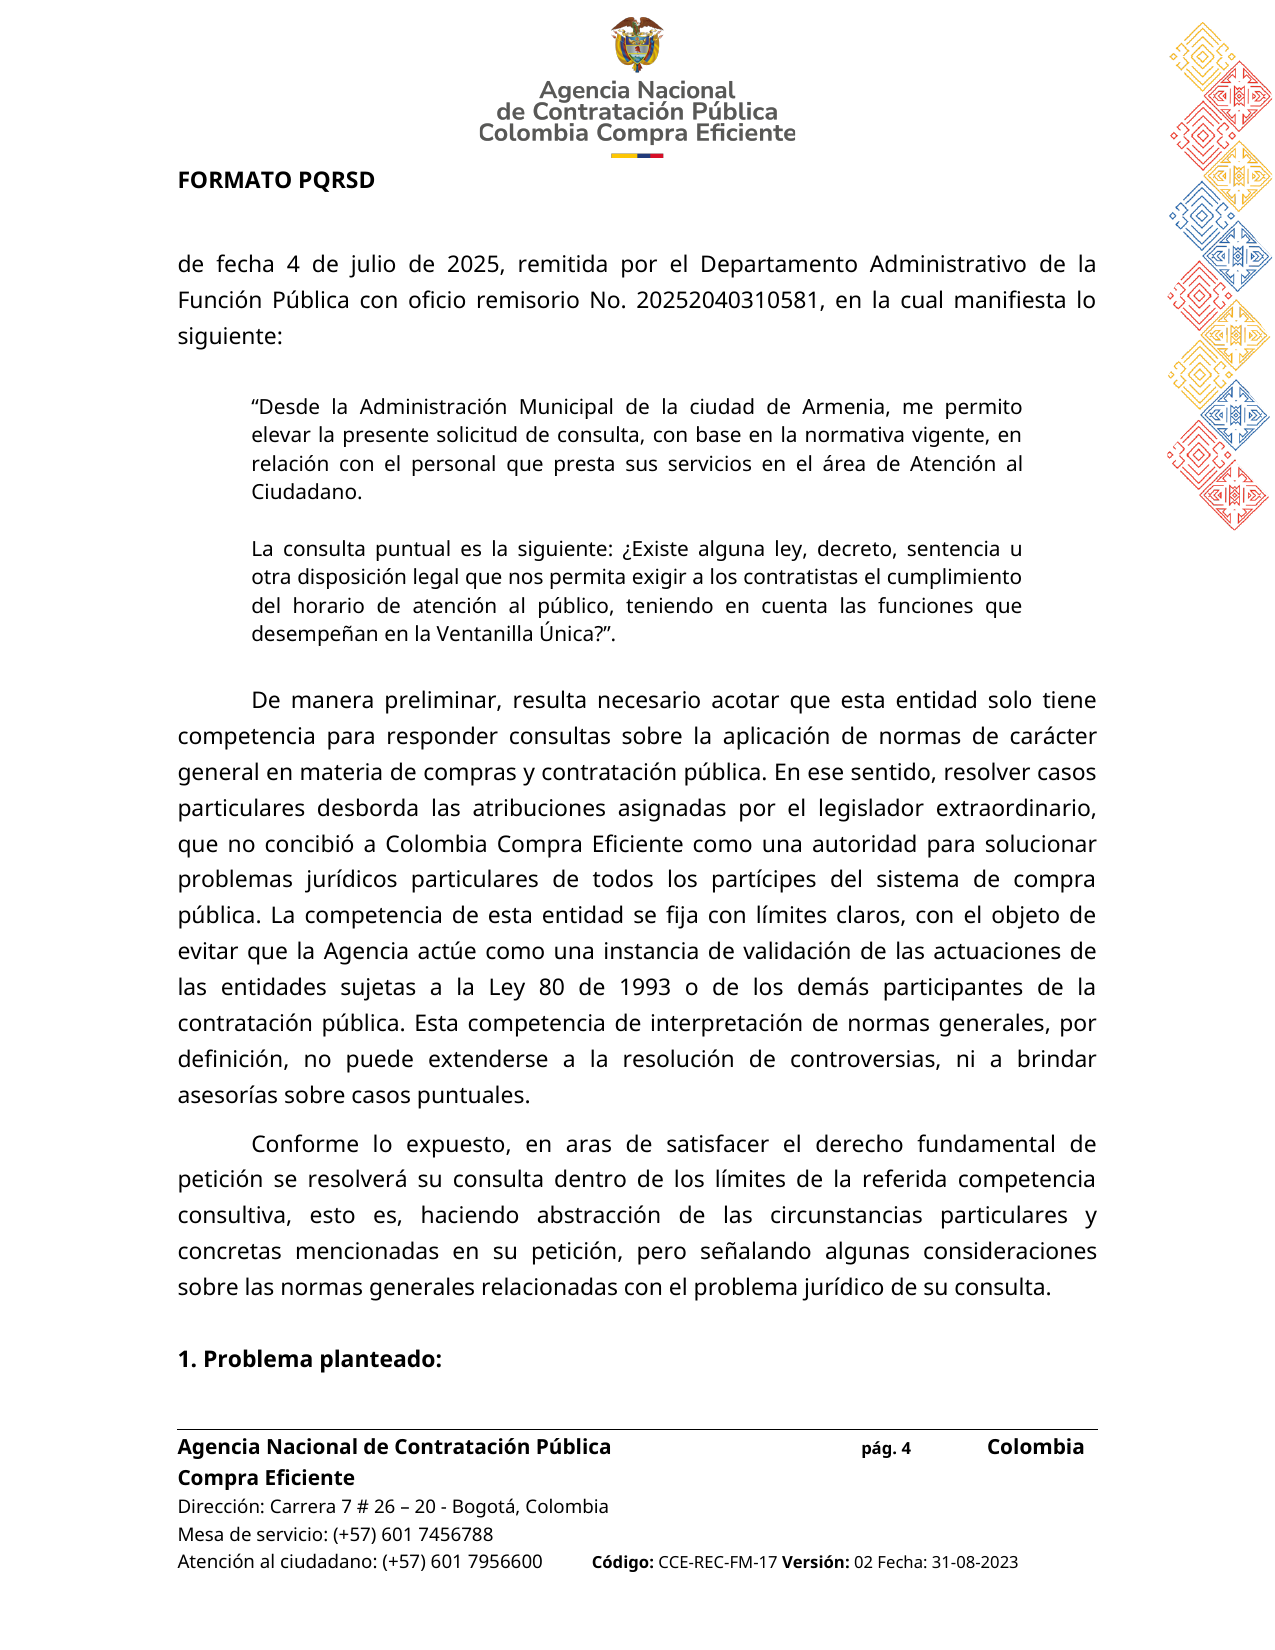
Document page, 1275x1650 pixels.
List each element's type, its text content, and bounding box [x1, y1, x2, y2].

text “Desde la Administración Municipal de la ciudad de Armenia, me permito elevar la presente solicitud de consulta, con base en la normativa vigente, en relación con el personal que presta sus servicios en el área de Atención al Ciudadano. [251, 392, 1024, 506]
picture [1165, 22, 1272, 528]
picture [479, 17, 796, 158]
text De manera preliminar, resulta necesario acotar que esta entidad solo tiene competencia para responder consultas sobre la aplicación de normas de carácter general en materia de compras y contratación pública. En ese sentido, resolver casos particulares desborda las atribuciones asignadas por el legislador extraordinario, que no concibió a Colombia Compra Eficiente como una autoridad para solucionar problemas jurídicos particulares de todos los partícipes del sistema de compra pública. La competencia de esta entidad se fija con límites claros, con el objeto de evitar que la Agencia actúe como una instancia de validación de las actuaciones de las entidades sujetas a la Ley 80 de 1993 o de los demás participantes de la contratación pública. Esta competencia de interpretación de normas generales, por definición, no puede extenderse a la resolución de controversias, ni a brindar asesorías sobre casos puntuales. [177, 684, 1098, 1110]
text La consulta puntual es la siguiente: ¿Existe alguna ley, decreto, sentencia u otra disposición legal que nos permita exigir a los contratistas el cumplimiento del horario de atención al público, teniendo en cuenta las funciones que desempeñan en la Ventanilla Única?”. [251, 534, 1024, 648]
text 1. Problema planteado: [177, 1343, 1098, 1374]
text Conforme lo expuesto, en aras de satisfacer el derecho fundamental de petición se resolverá su consulta dentro de los límites de la referida competencia consultiva, esto es, haciendo abstracción de las circunstancias particulares y concretas mencionadas en su petición, pero señalando algunas consideraciones sobre las normas generales relacionadas con el problema jurídico de su consulta. [177, 1127, 1098, 1302]
